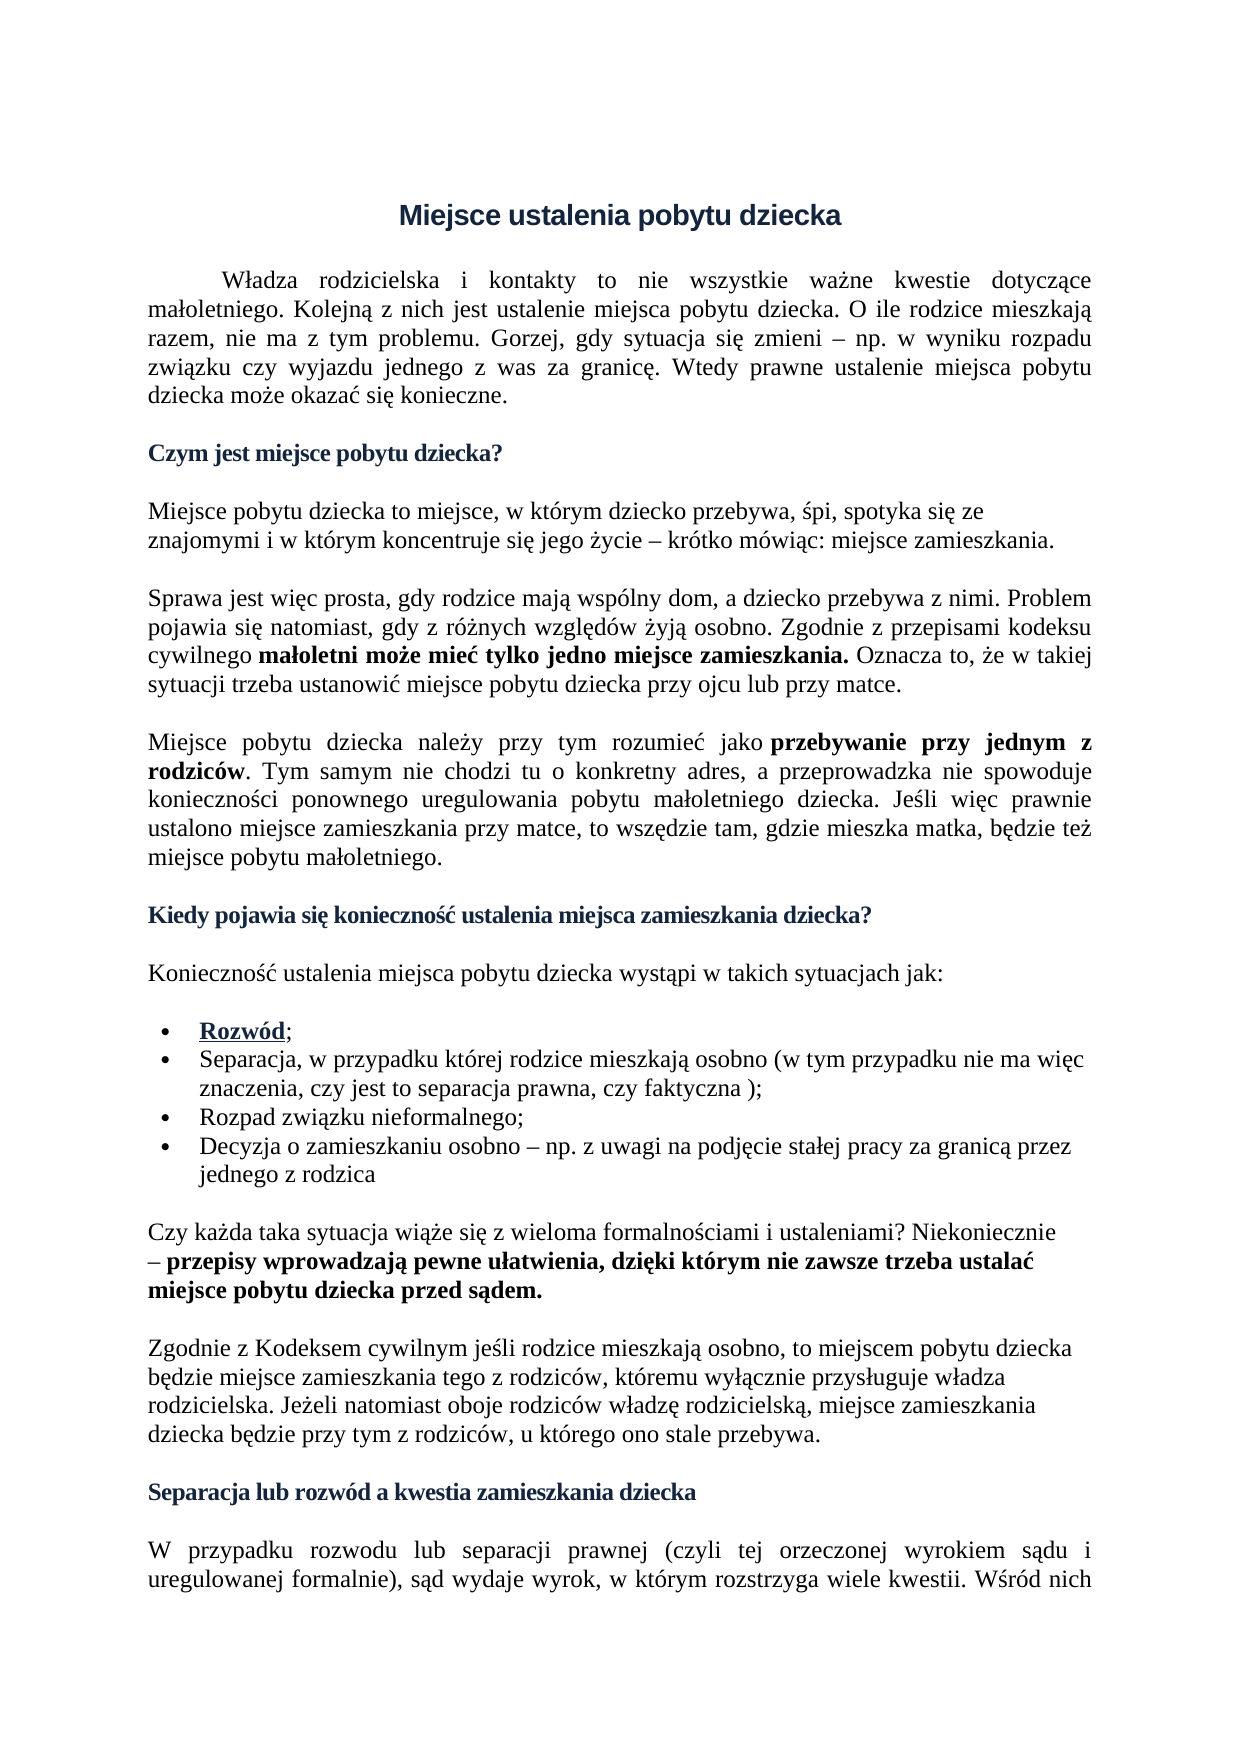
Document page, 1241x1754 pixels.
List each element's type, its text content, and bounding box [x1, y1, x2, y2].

text Sprawa jest więc prosta, gdy rodzice mają wspólny dom, a dziecko przebywa z nimi. Problem pojawia się natomiast, gdy z różnych względów żyją osobno. Zgodnie z przepisami kodeksu cywilnego małoletni może mieć tylko jedno miejsce zamieszkania. Oznacza to, że w takiej sytuacji trzeba ustanowić miejsce pobytu dziecka przy ojcu lub przy matce. [148, 583, 1093, 698]
text Zgodnie z Kodeksem cywilnym jeśli rodzice mieszkają osobno, to miejscem pobytu dziecka będzie miejsce zamieszkania tego z rodziców, któremu wyłącznie przysługuje władza rodzicielska. Jeżeli natomiast oboje rodziców władzę rodzicielską, miejsce zamieszkania dziecka będzie przy tym z rodziców, u którego ono stale przebywa. [148, 1333, 1093, 1448]
text Miejsce pobytu dziecka należy przy tym rozumieć jako przebywanie przy jednym z rodziców. Tym samym nie chodzi tu o konkretny adres, a przeprowadzka nie spowoduje konieczności ponownego uregulowania pobytu małoletniego dziecka. Jeśli więc prawnie ustalono miejsce zamieszkania przy matce, to wszędzie tam, gdzie mieszka matka, będzie też miejsce pobytu małoletniego. [148, 727, 1093, 871]
text Władza rodzicielska i kontakty to nie wszystkie ważne kwestie dotyczące małoletniego. Kolejną z nich jest ustalenie miejsca pobytu dziecka. O ile rodzice mieszkają razem, nie ma z tym problemu. Gorzej, gdy sytuacja się zmieni – np. w wyniku rozpadu związku czy wyjazdu jednego z was za granicę. Wtedy prawne ustalenie miejsca pobytu dziecka może okazać się konieczne. [148, 265, 1093, 409]
list Rozpad związku nieformalnego; [162, 1102, 1093, 1131]
subtitle Miejsce ustalenia pobytu dziecka [148, 198, 1093, 231]
text Kiedy pojawia się konieczność ustalenia miejsca zamieszkania dziecka? [148, 900, 1093, 929]
list Rozwód; [162, 1016, 1093, 1044]
list Decyzja o zamieszkaniu osobno – np. z uwagi na podjęcie stałej pracy za granicą przez jednego z rodzica [162, 1131, 1093, 1188]
text Czy każda taka sytuacja wiąże się z wieloma formalnościami i ustaleniami? Niekoniecznie – przepisy wprowadzają pewne ułatwienia, dzięki którym nie zawsze trzeba ustalać miejsce pobytu dziecka przed sądem. [148, 1217, 1093, 1304]
text Separacja lub rozwód a kwestia zamieszkania dziecka [148, 1477, 1093, 1506]
list Separacja, w przypadku której rodzice mieszkają osobno (w tym przypadku nie ma więc znaczenia, czy jest to separacja prawna, czy faktyczna ); [162, 1044, 1093, 1102]
text Miejsce pobytu dziecka to miejsce, w którym dziecko przebywa, śpi, spotyka się ze znajomymi i w którym koncentruje się jego życie – krótko mówiąc: miejsce zamieszkania. [148, 496, 1093, 554]
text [148, 1535, 1093, 1592]
text Czym jest miejsce pobytu dziecka? [148, 438, 1093, 467]
text Konieczność ustalenia miejsca pobytu dziecka wystąpi w takich sytuacjach jak: [148, 958, 1093, 987]
